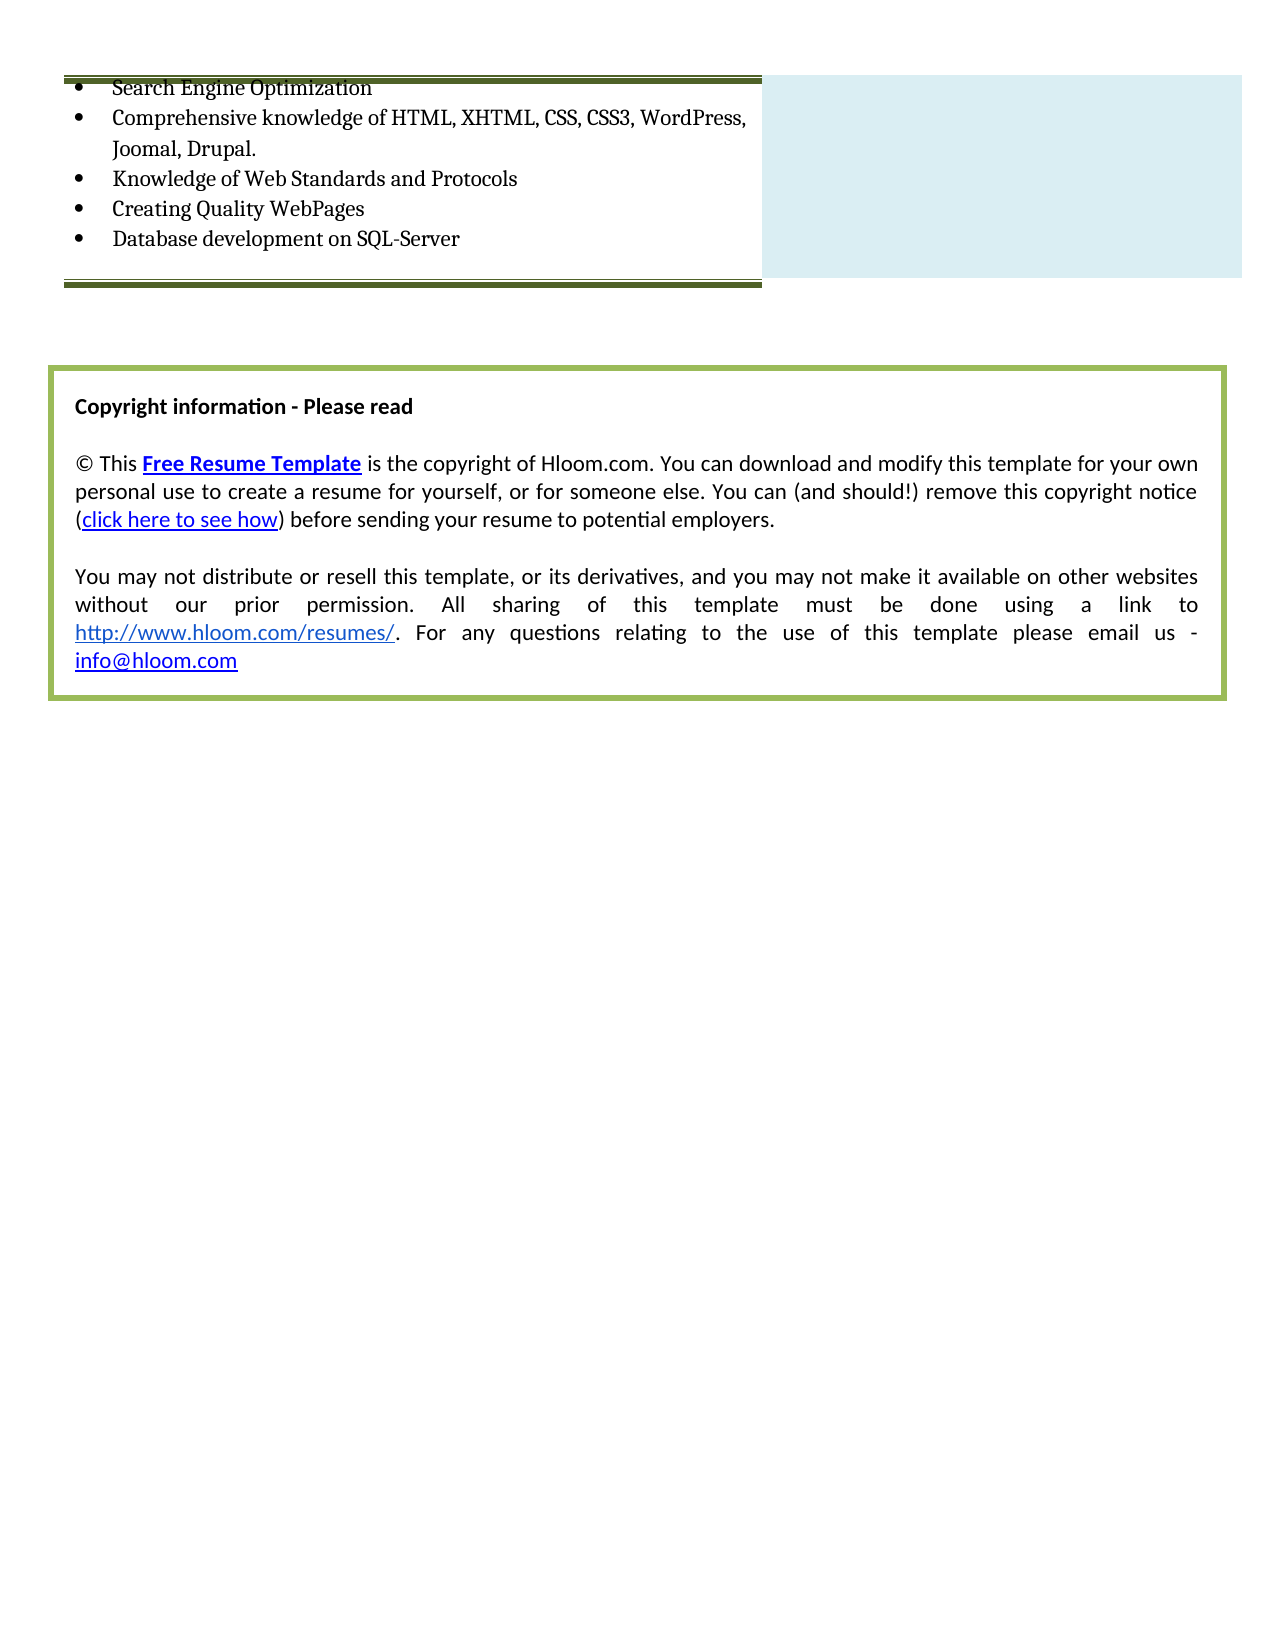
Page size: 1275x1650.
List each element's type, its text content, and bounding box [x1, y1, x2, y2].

text © This Free Resume Template is the copyright of Hloom.com. You can download and modify this template for your own personal use to create a resume for yourself, or for someone else. You can (and should!) remove this copyright notice (click here to see how) before sending your resume to potential employers. [75, 449, 1200, 533]
text Copyright information - Please read [54, 371, 1221, 420]
table_cell Search Engine Optimization Comprehensive knowledge of HTML, XHTML, CSS, CSS3, WordPress, Joomal, Drupal. Knowledge of Web Standards and Protocols Creating Quality WebPages Database development on SQL-Server [64, 84, 762, 278]
text You may not distribute or resell this template, or its derivatives, and you may not make it available on other websites without our prior permission. All sharing of this template must be done using a link to http://www.hloom.com/resumes/. For any questions relating to the use of this template please email us - info@hloom.com [54, 562, 1221, 695]
